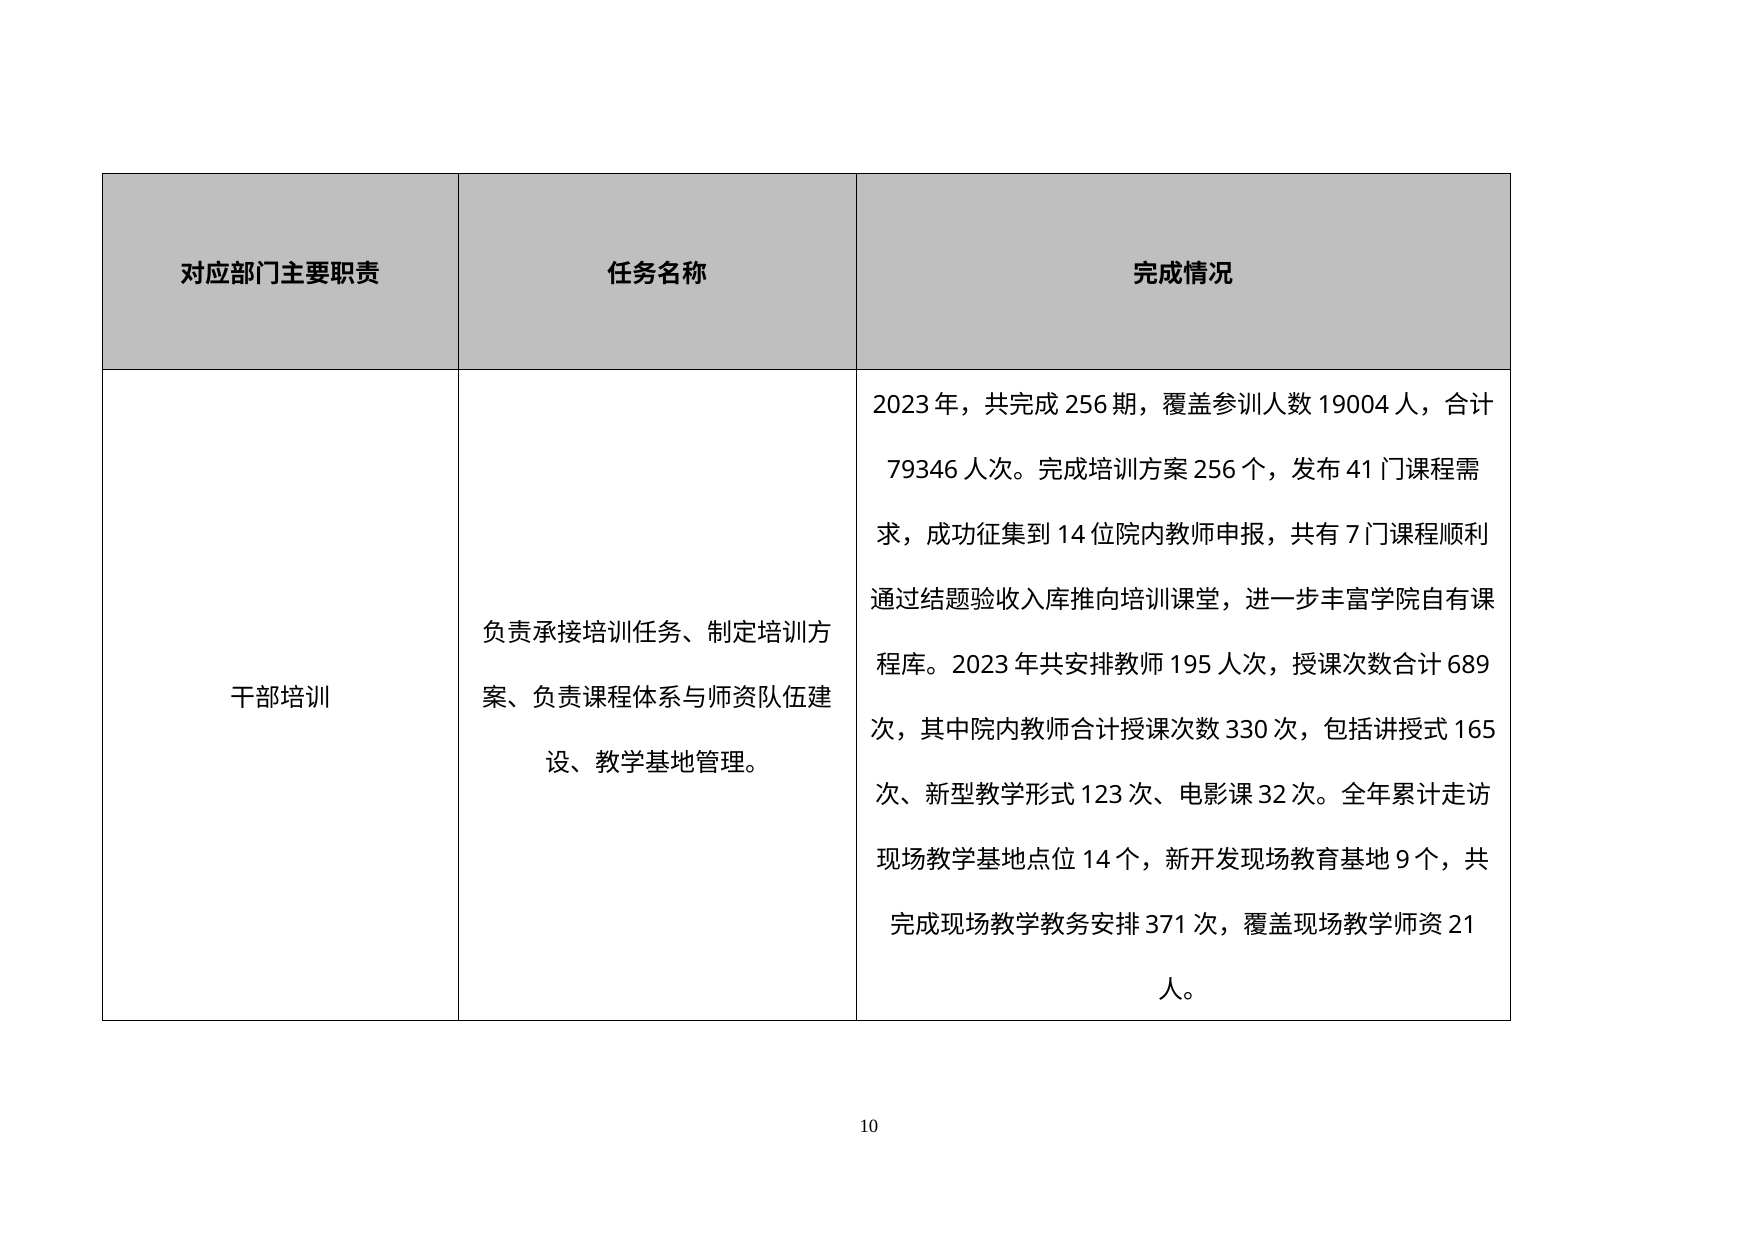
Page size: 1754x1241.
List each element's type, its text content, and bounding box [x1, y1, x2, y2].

table_cell 负责承接培训任务、制定培训方案、负责课程体系与师资队伍建设、教学基地管理。 [459, 370, 856, 1020]
table_cell 2023年，共完成256期，覆盖参训人数19004人，合计79346人次。完成培训方案256个，发布41门课程需求，成功征集到14位院内教师申报，共有7门课程顺利通过结题验收入库推向培训课堂，进一步丰富学院自有课程库。2023年共安排教师195人次，授课次数合计689次，其中院内教师合计授课次数330次，包括讲授式165次、新型教学形式123次、电影课32次。全年累计走访现场教学基地点位14个，新开发现场教育基地9个，共完成现场教学教务安排371次，覆盖现场教学师资21人。 [857, 370, 1510, 1020]
table_header 完成情况 [857, 174, 1510, 369]
table_cell 干部培训 [103, 370, 458, 1020]
table_header 对应部门主要职责 [103, 174, 458, 369]
table_header 任务名称 [459, 174, 856, 369]
